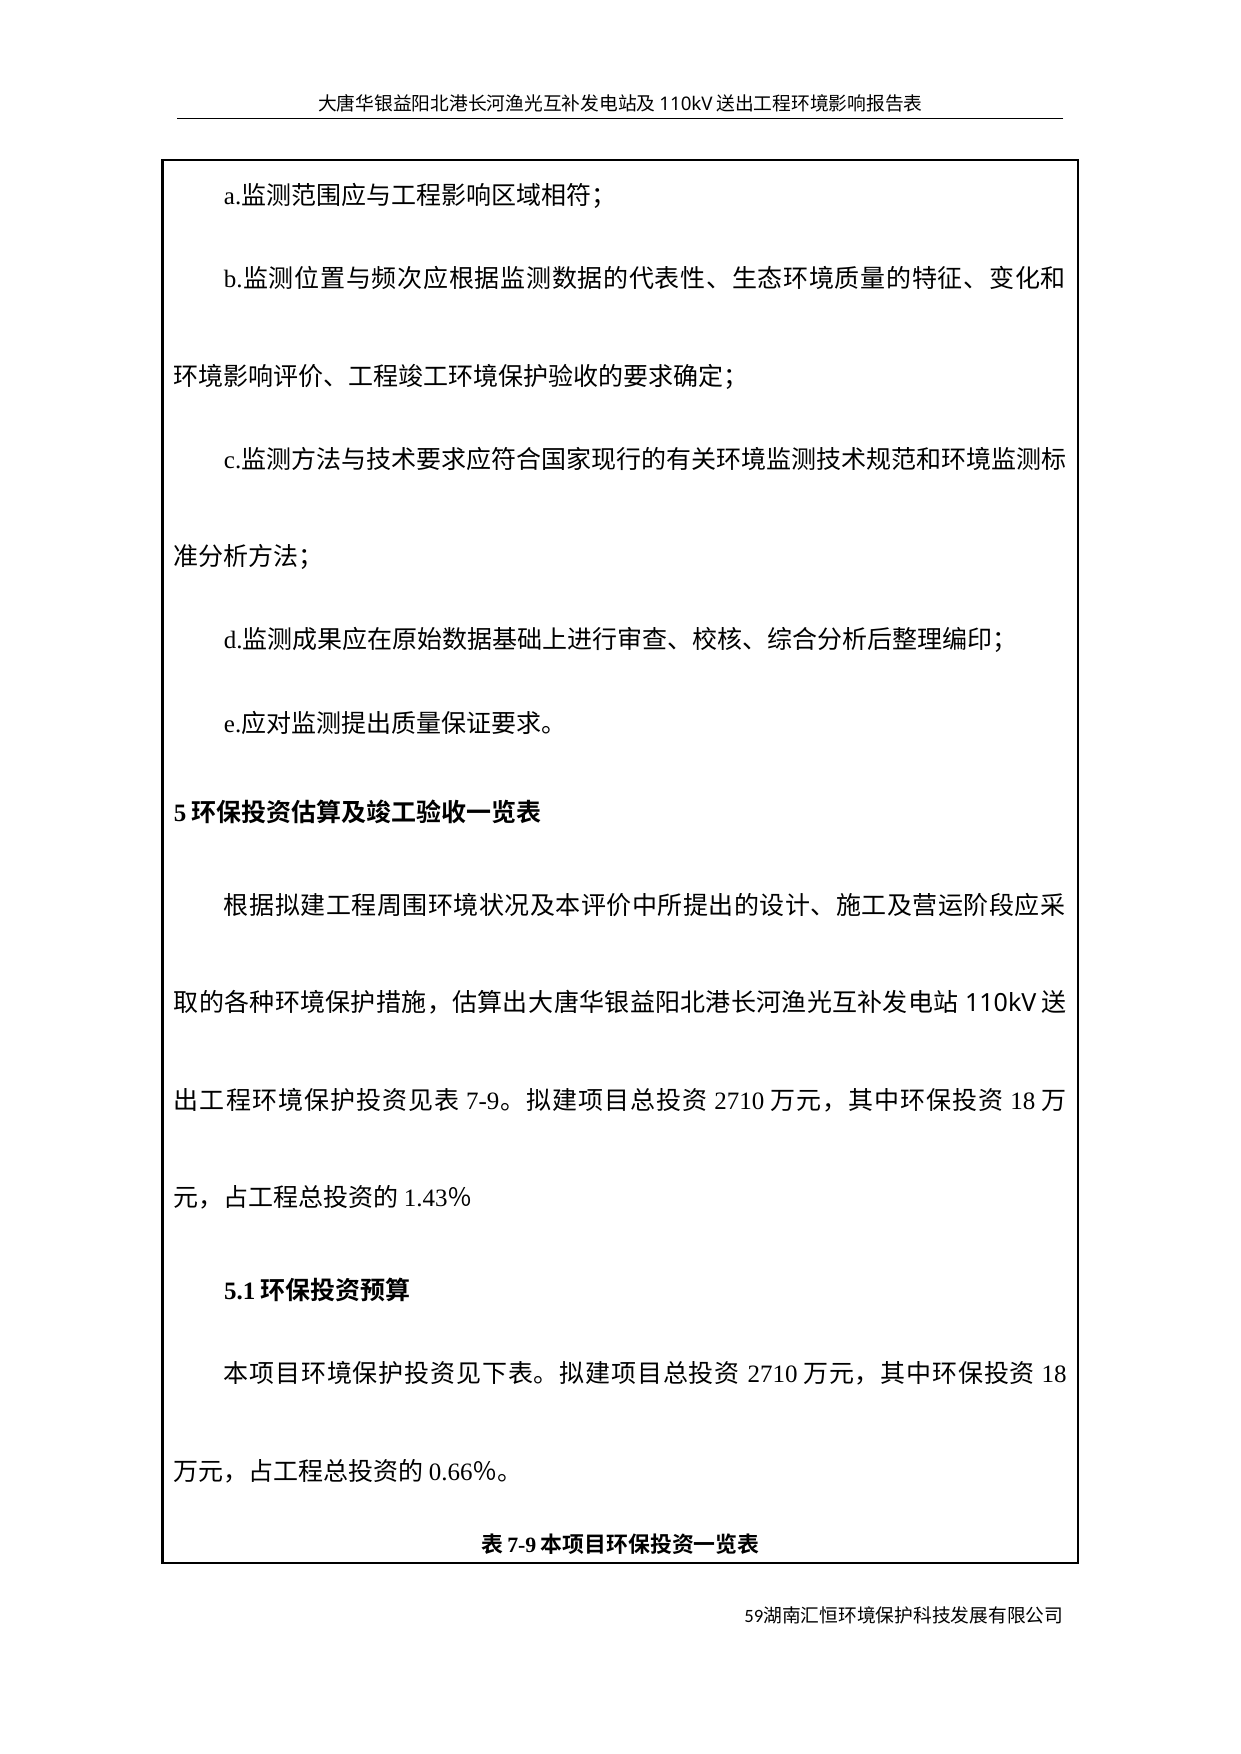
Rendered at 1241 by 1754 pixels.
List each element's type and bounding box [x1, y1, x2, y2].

table_header [164, 161, 1077, 1562]
